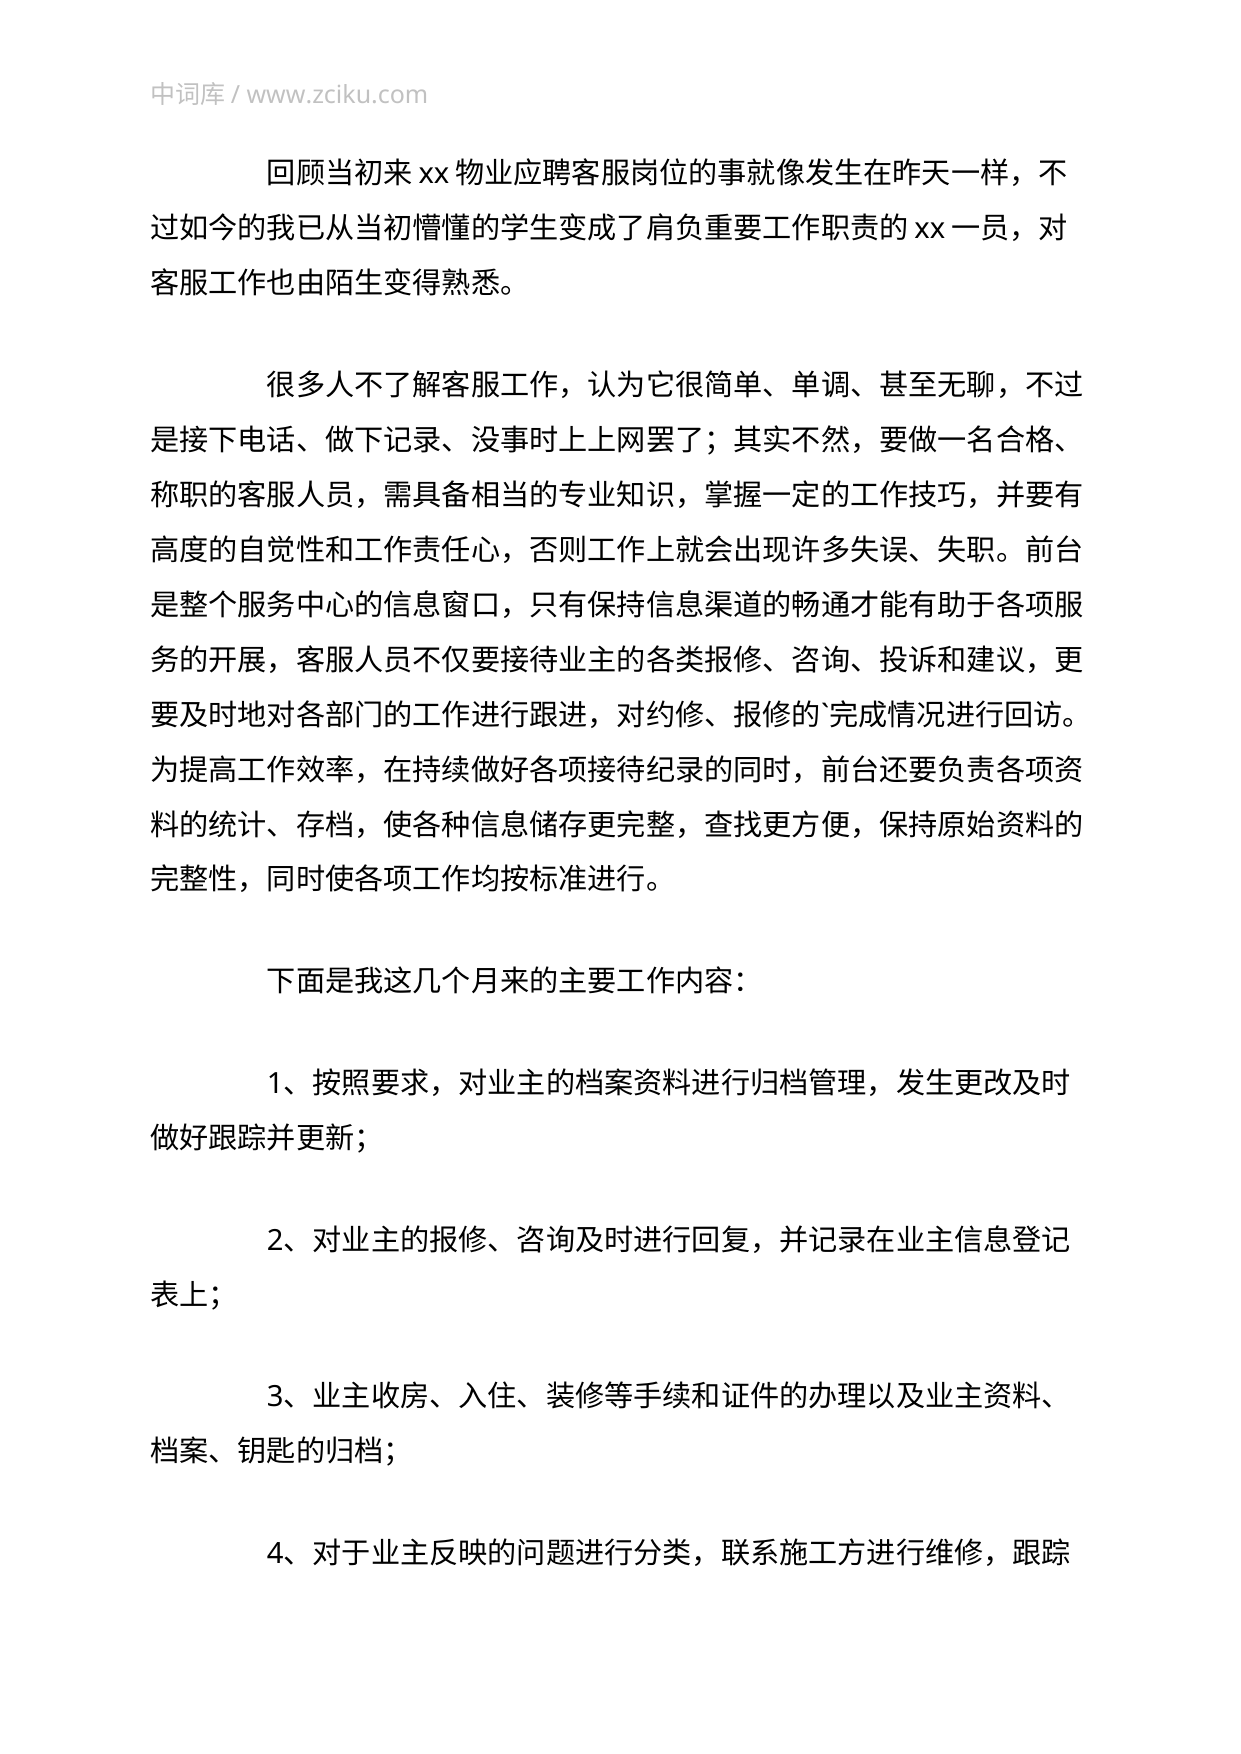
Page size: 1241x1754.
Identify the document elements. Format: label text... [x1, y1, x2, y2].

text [150, 1530, 1090, 1572]
text 1、按照要求，对业主的档案资料进行归档管理，发生更改及时做好跟踪并更新； [150, 1059, 1090, 1157]
text 2、对业主的报修、咨询及时进行回复，并记录在业主信息登记表上； [150, 1216, 1090, 1313]
text 下面是我这几个月来的主要工作内容： [150, 958, 1090, 1000]
text 3、业主收房、入住、装修等手续和证件的办理以及业主资料、档案、钥匙的归档； [150, 1373, 1090, 1470]
text 很多人不了解客服工作，认为它很简单、单调、甚至无聊，不过是接下电话、做下记录、没事时上上网罢了；其实不然，要做一名合格、称职的客服人员，需具备相当的专业知识，掌握一定的工作技巧，并要有高度的自觉性和工作责任心，否则工作上就会出现许多失误、失职。前台是整个服务中心的信息窗口，只有保持信息渠道的畅通才能有助于各项服务的开展，客服人员不仅要接待业主的各类报修、咨询、投诉和建议，更要及时地对各部门的工作进行跟进，对约修、报修的`完成情况进行回访。为提高工作效率，在持续做好各项接待纪录的同时，前台还要负责各项资料的统计、存档，使各种信息储存更完整，查找更方便，保持原始资料的完整性，同时使各项工作均按标准进行。 [150, 362, 1090, 898]
text 回顾当初来xx物业应聘客服岗位的事就像发生在昨天一样，不过如今的我已从当初懵懂的学生变成了肩负重要工作职责的xx一员，对客服工作也由陌生变得熟悉。 [150, 150, 1090, 302]
